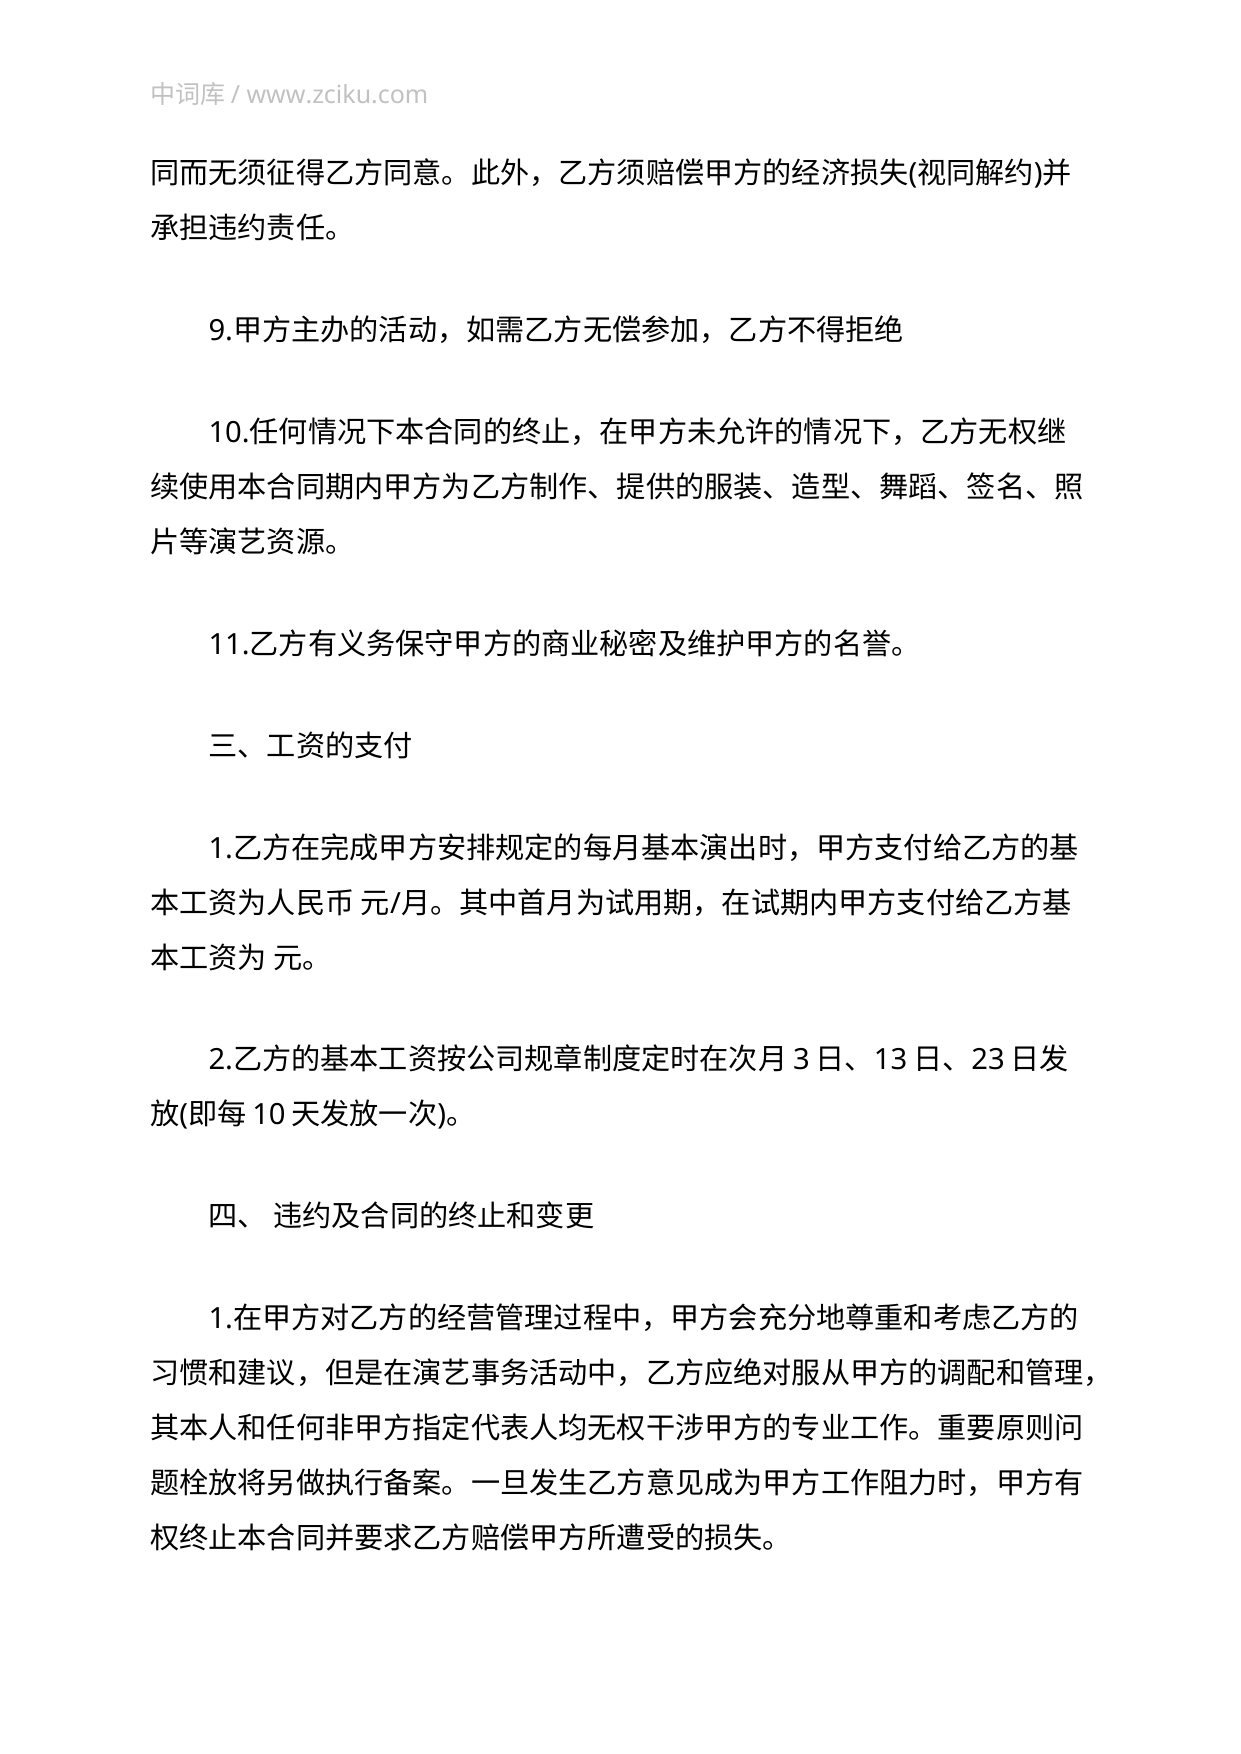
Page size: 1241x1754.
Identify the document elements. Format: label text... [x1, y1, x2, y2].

text 10.任何情况下本合同的终止，在甲方未允许的情况下，乙方无权继续使用本合同期内甲方为乙方制作、提供的服装、造型、舞蹈、签名、照片等演艺资源。 [150, 409, 1090, 561]
text 四、 违约及合同的终止和变更 [150, 1193, 1090, 1235]
text 11.乙方有义务保守甲方的商业秘密及维护甲方的名誉。 [150, 620, 1090, 663]
text 三、工资的支付 [150, 722, 1090, 765]
text 9.甲方主办的活动，如需乙方无偿参加，乙方不得拒绝 [150, 307, 1090, 349]
text 1.在甲方对乙方的经营管理过程中，甲方会充分地尊重和考虑乙方的习惯和建议，但是在演艺事务活动中，乙方应绝对服从甲方的调配和管理，其本人和任何非甲方指定代表人均无权干涉甲方的专业工作。重要原则问题栓放将另做执行备案。一旦发生乙方意见成为甲方工作阻力时，甲方有权终止本合同并要求乙方赔偿甲方所遭受的损失。 [150, 1295, 1090, 1557]
text 1.乙方在完成甲方安排规定的每月基本演出时，甲方支付给乙方的基本工资为人民币 元/月。其中首月为试用期，在试期内甲方支付给乙方基本工资为 元。 [150, 824, 1090, 976]
text 2.乙方的基本工资按公司规章制度定时在次月3日、13日、23日发放(即每10天发放一次)。 [150, 1036, 1090, 1133]
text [150, 150, 1090, 247]
